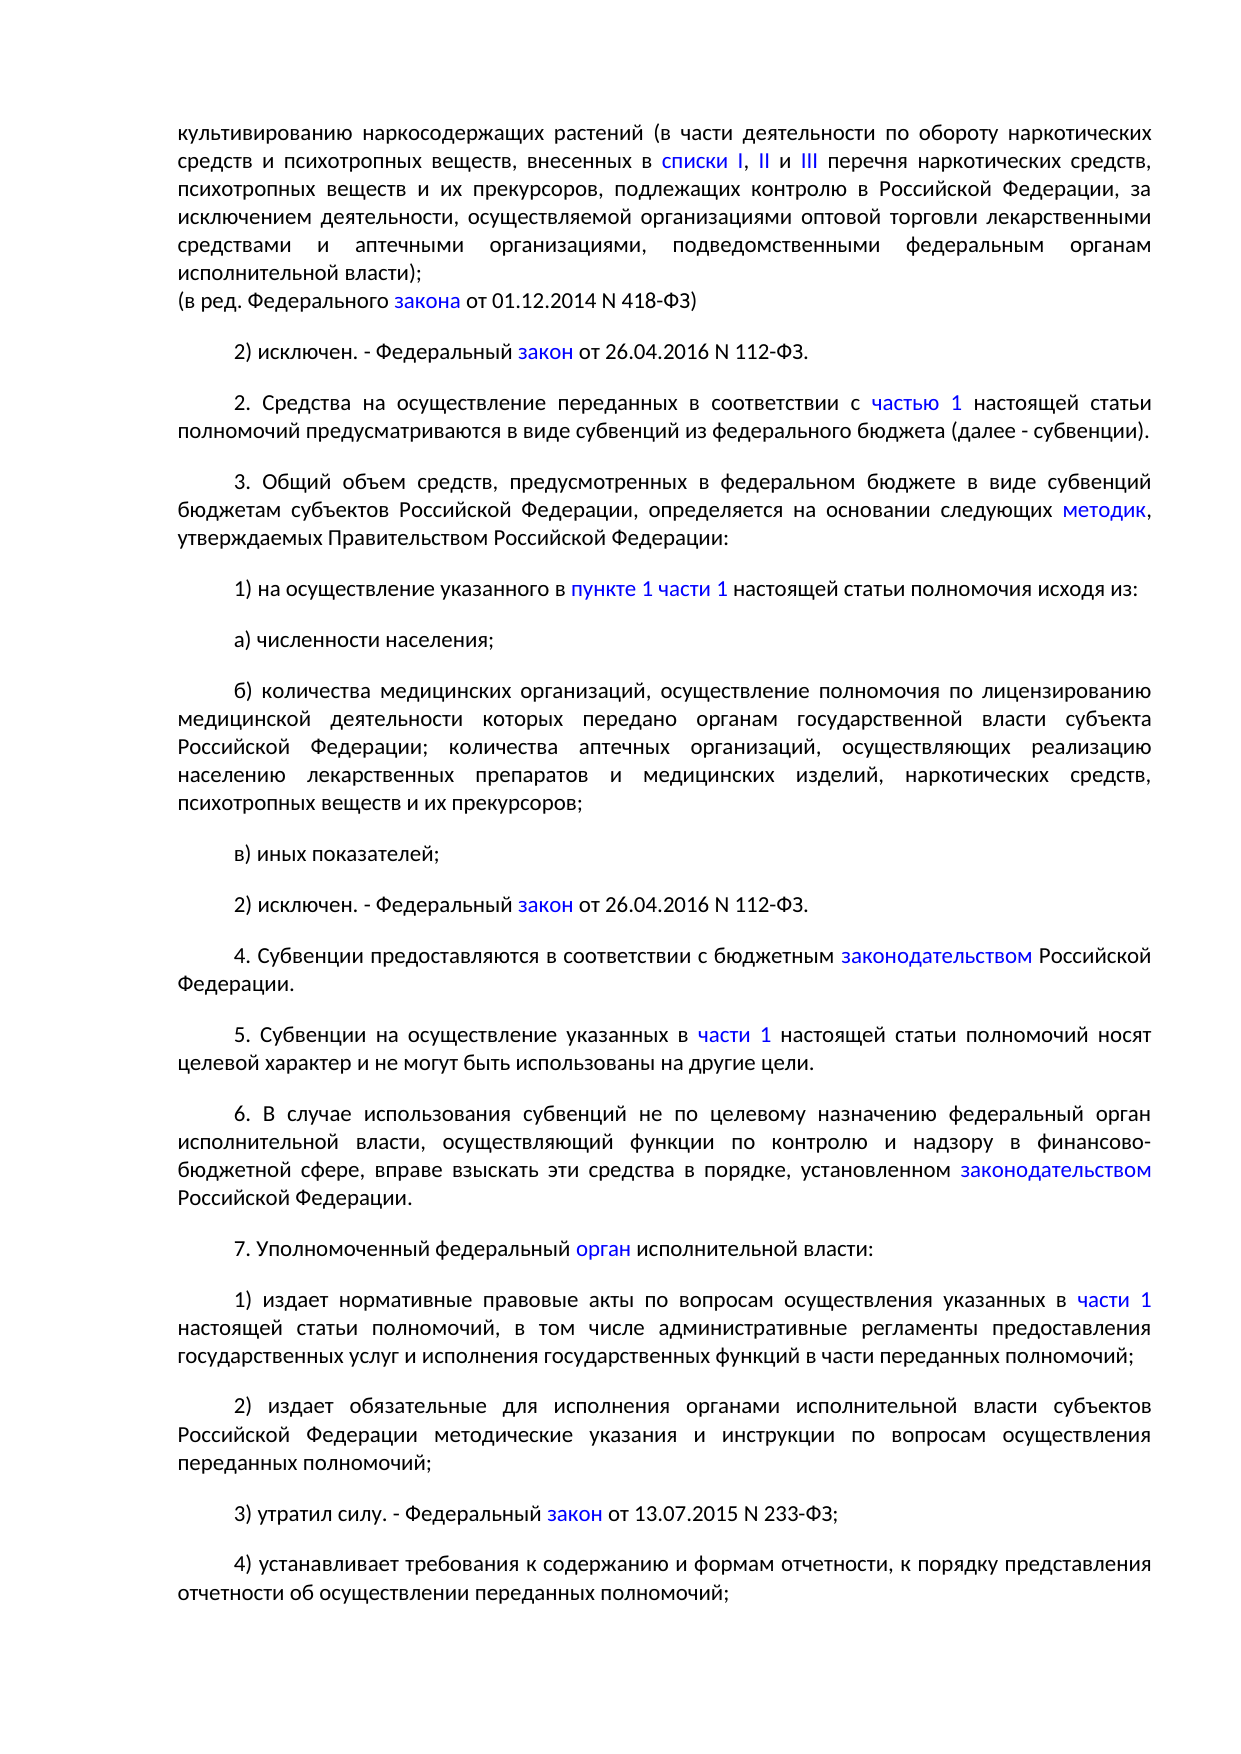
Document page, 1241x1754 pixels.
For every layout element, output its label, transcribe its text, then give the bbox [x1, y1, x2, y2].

text 2) исключен. - Федеральный закон от 26.04.2016 N 112-ФЗ. [177, 890, 1152, 918]
text 2) исключен. - Федеральный закон от 26.04.2016 N 112-ФЗ. [177, 337, 1152, 365]
text 2. Средства на осуществление переданных в соответствии с частью 1 настоящей статьи полномочий предусматриваются в виде субвенций из федерального бюджета (далее - субвенции). [177, 388, 1152, 444]
text 1) издает нормативные правовые акты по вопросам осуществления указанных в части 1 настоящей статьи полномочий, в том числе административные регламенты предоставления государственных услуг и исполнения государственных функций в части переданных полномочий; [177, 1285, 1152, 1369]
text 7. Уполномоченный федеральный орган исполнительной власти: [177, 1234, 1152, 1262]
text 1) на осуществление указанного в пункте 1 части 1 настоящей статьи полномочия исходя из: [177, 574, 1152, 602]
text 4. Субвенции предоставляются в соответствии с бюджетным законодательством Российской Федерации. [177, 941, 1152, 997]
text б) количества медицинских организаций, осуществление полномочия по лицензированию медицинской деятельности которых передано органам государственной власти субъекта Российской Федерации; количества аптечных организаций, осуществляющих реализацию населению лекарственных препаратов и медицинских изделий, наркотических средств, психотропных веществ и их прекурсоров; [177, 676, 1152, 816]
text (в ред. Федерального закона от 01.12.2014 N 418-ФЗ) [177, 286, 1152, 314]
text 3. Общий объем средств, предусмотренных в федеральном бюджете в виде субвенций бюджетам субъектов Российской Федерации, определяется на основании следующих методик, утверждаемых Правительством Российской Федерации: [177, 467, 1152, 551]
text 3) утратил силу. - Федеральный закон от 13.07.2015 N 233-ФЗ; [177, 1499, 1152, 1527]
text 4) устанавливает требования к содержанию и формам отчетности, к порядку представления отчетности об осуществлении переданных полномочий; [177, 1549, 1152, 1606]
text 6. В случае использования субвенций не по целевому назначению федеральный орган исполнительной власти, осуществляющий функции по контролю и надзору в финансово-бюджетной сфере, вправе взыскать эти средства в порядке, установленном законодательством Российской Федерации. [177, 1099, 1152, 1211]
text 2) издает обязательные для исполнения органами исполнительной власти субъектов Российской Федерации методические указания и инструкции по вопросам осуществления переданных полномочий; [177, 1392, 1152, 1476]
text в) иных показателей; [177, 839, 1152, 867]
text а) численности населения; [177, 625, 1152, 653]
text 5. Субвенции на осуществление указанных в части 1 настоящей статьи полномочий носят целевой характер и не могут быть использованы на другие цели. [177, 1020, 1152, 1076]
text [177, 118, 1152, 286]
